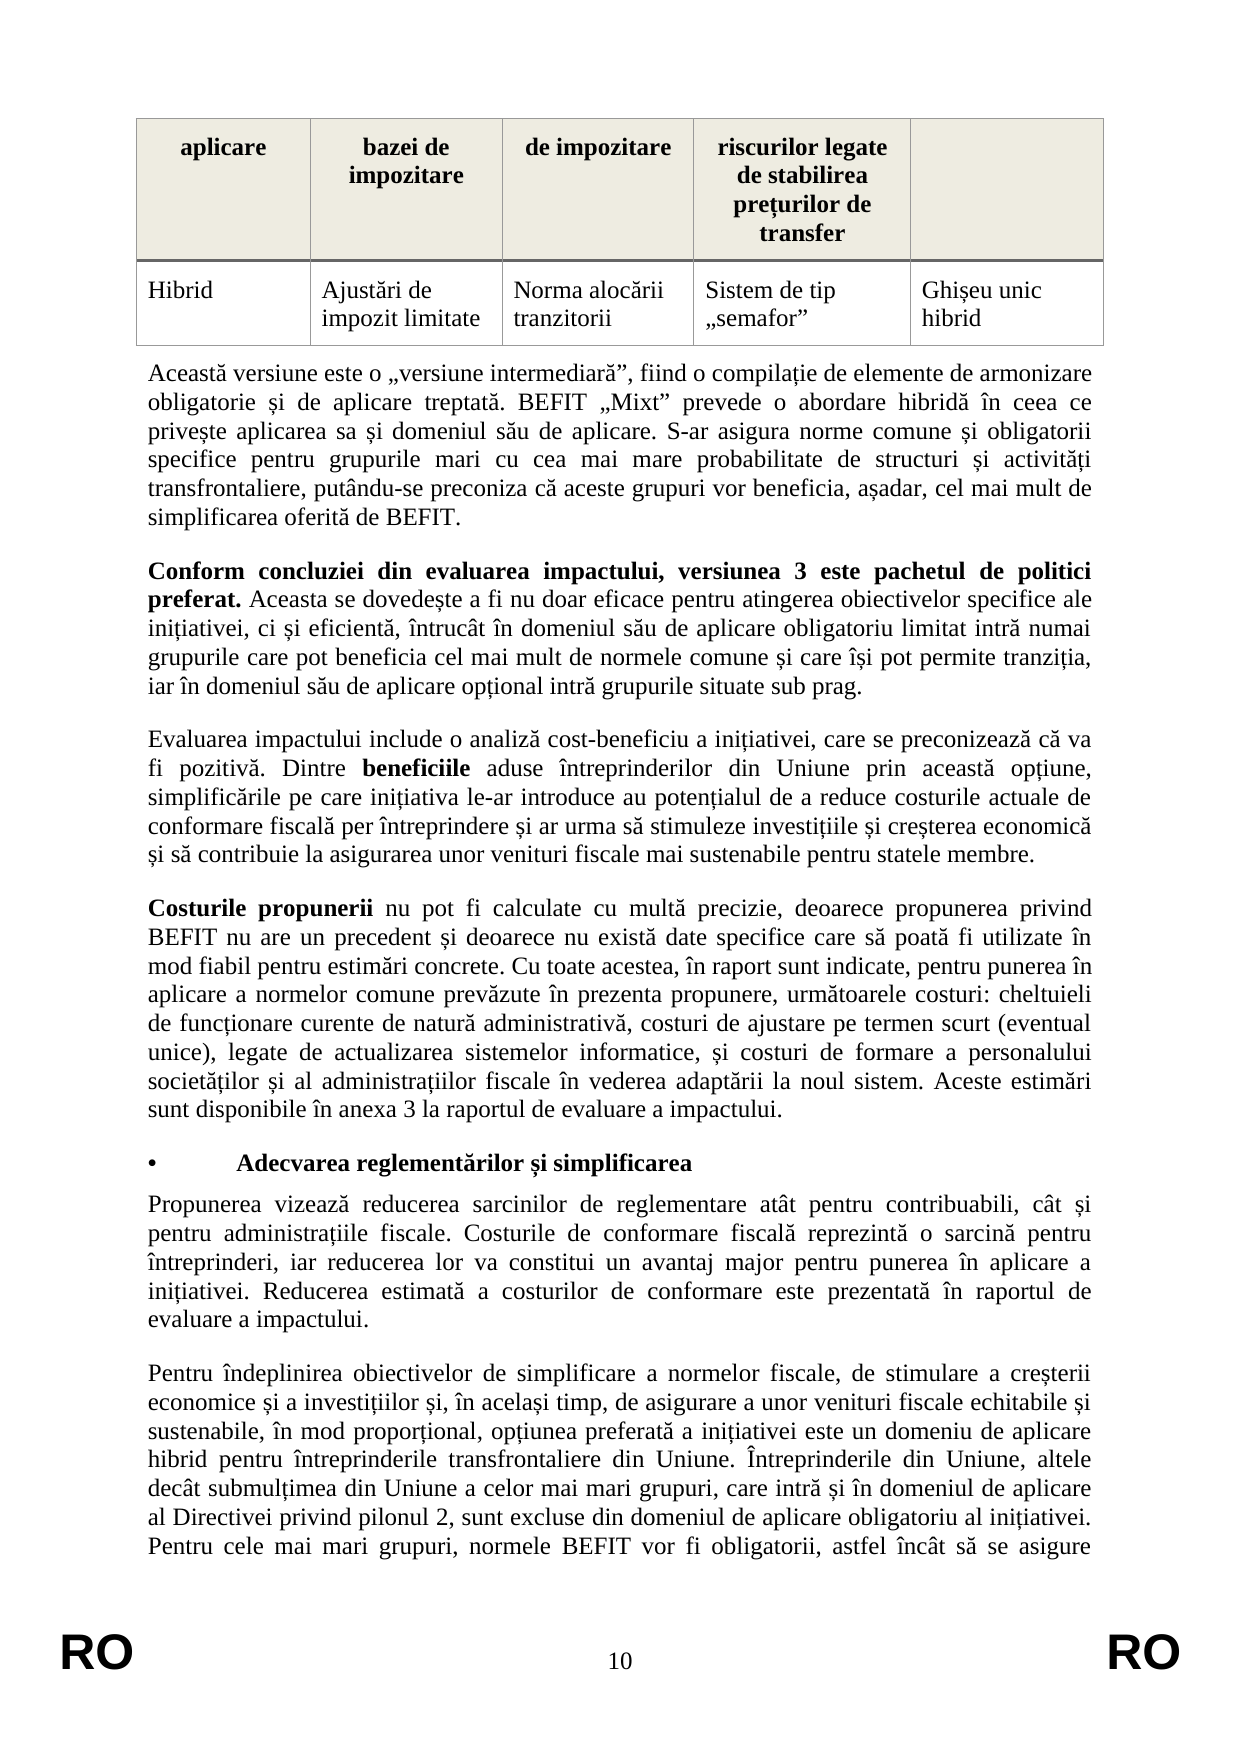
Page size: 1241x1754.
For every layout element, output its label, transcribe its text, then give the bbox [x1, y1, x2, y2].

table_cell Norma alocării tranzitorii [503, 262, 693, 345]
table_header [311, 119, 502, 259]
table_header Domeniu de aplicare [137, 119, 310, 259]
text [148, 1358, 1093, 1559]
table_cell Hibrid [137, 262, 310, 345]
table_cell Ajustări de impozit limitate [311, 262, 502, 345]
subtitle • Adecvarea reglementărilor și simplificarea [148, 1148, 1093, 1177]
table_cell Sistem de tip „semafor” [694, 262, 910, 345]
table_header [503, 119, 693, 259]
text Costurile propunerii nu pot fi calculate cu multă precizie, deoarece propunerea privind BEFIT nu are un precedent și deoarece nu există date specifice care să poată fi utilizate în mod fiabil pentru estimări concrete. Cu toate acestea, în raport sunt indicate, pentru punerea în aplicare a normelor comune prevăzute în prezenta propunere, următoarele costuri: cheltuieli de funcționare curente de natură administrativă, costuri de ajustare pe termen scurt (eventual unice), legate de actualizarea sistemelor informatice, și costuri de formare a personalului societăților și al administrațiilor fiscale în vederea adaptării la noul sistem. Aceste estimări sunt disponibile în anexa 3 la raportul de evaluare a impactului. [148, 893, 1093, 1123]
table_cell Ghișeu unic hibrid [911, 262, 1103, 345]
text Propunerea vizează reducerea sarcinilor de reglementare atât pentru contribuabili, cât și pentru administrațiile fiscale. Costurile de conformare fiscală reprezintă o sarcină pentru întreprinderi, iar reducerea lor va constitui un avantaj major pentru punerea în aplicare a inițiativei. Reducerea estimată a costurilor de conformare este prezentată în raportul de evaluare a impactului. [148, 1189, 1093, 1333]
text Această versiune este o „versiune intermediară”, fiind o compilație de elemente de armonizare obligatorie și de aplicare treptată. BEFIT „Mixt” prevede o abordare hibridă în ceea ce privește aplicarea sa și domeniul său de aplicare. S-ar asigura norme comune și obligatorii specifice pentru grupurile mari cu cea mai mare probabilitate de structuri și activități transfrontaliere, putându-se preconiza că aceste grupuri vor beneficia, așadar, cel mai mult de simplificarea oferită de BEFIT. [148, 358, 1093, 531]
table_header Administrare [911, 119, 1103, 259]
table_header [694, 119, 910, 259]
text Conform concluziei din evaluarea impactului, versiunea 3 este pachetul de politici preferat. Aceasta se dovedește a fi nu doar eficace pentru atingerea obiectivelor specifice ale inițiativei, ci și eficientă, întrucât în domeniul său de aplicare obligatoriu limitat intră numai grupurile care pot beneficia cel mai mult de normele comune și care își pot permite tranziția, iar în domeniul său de aplicare opțional intră grupurile situate sub prag. [148, 556, 1093, 699]
text Evaluarea impactului include o analiză cost-beneficiu a inițiativei, care se preconizează că va fi pozitivă. Dintre beneficiile aduse întreprinderilor din Uniune prin această opțiune, simplificările pe care inițiativa le-ar introduce au potențialul de a reduce costurile actuale de conformare fiscală per întreprindere și ar urma să stimuleze investițiile și creșterea economică și să contribuie la asigurarea unor venituri fiscale mai sustenabile pentru statele membre. [148, 724, 1093, 868]
